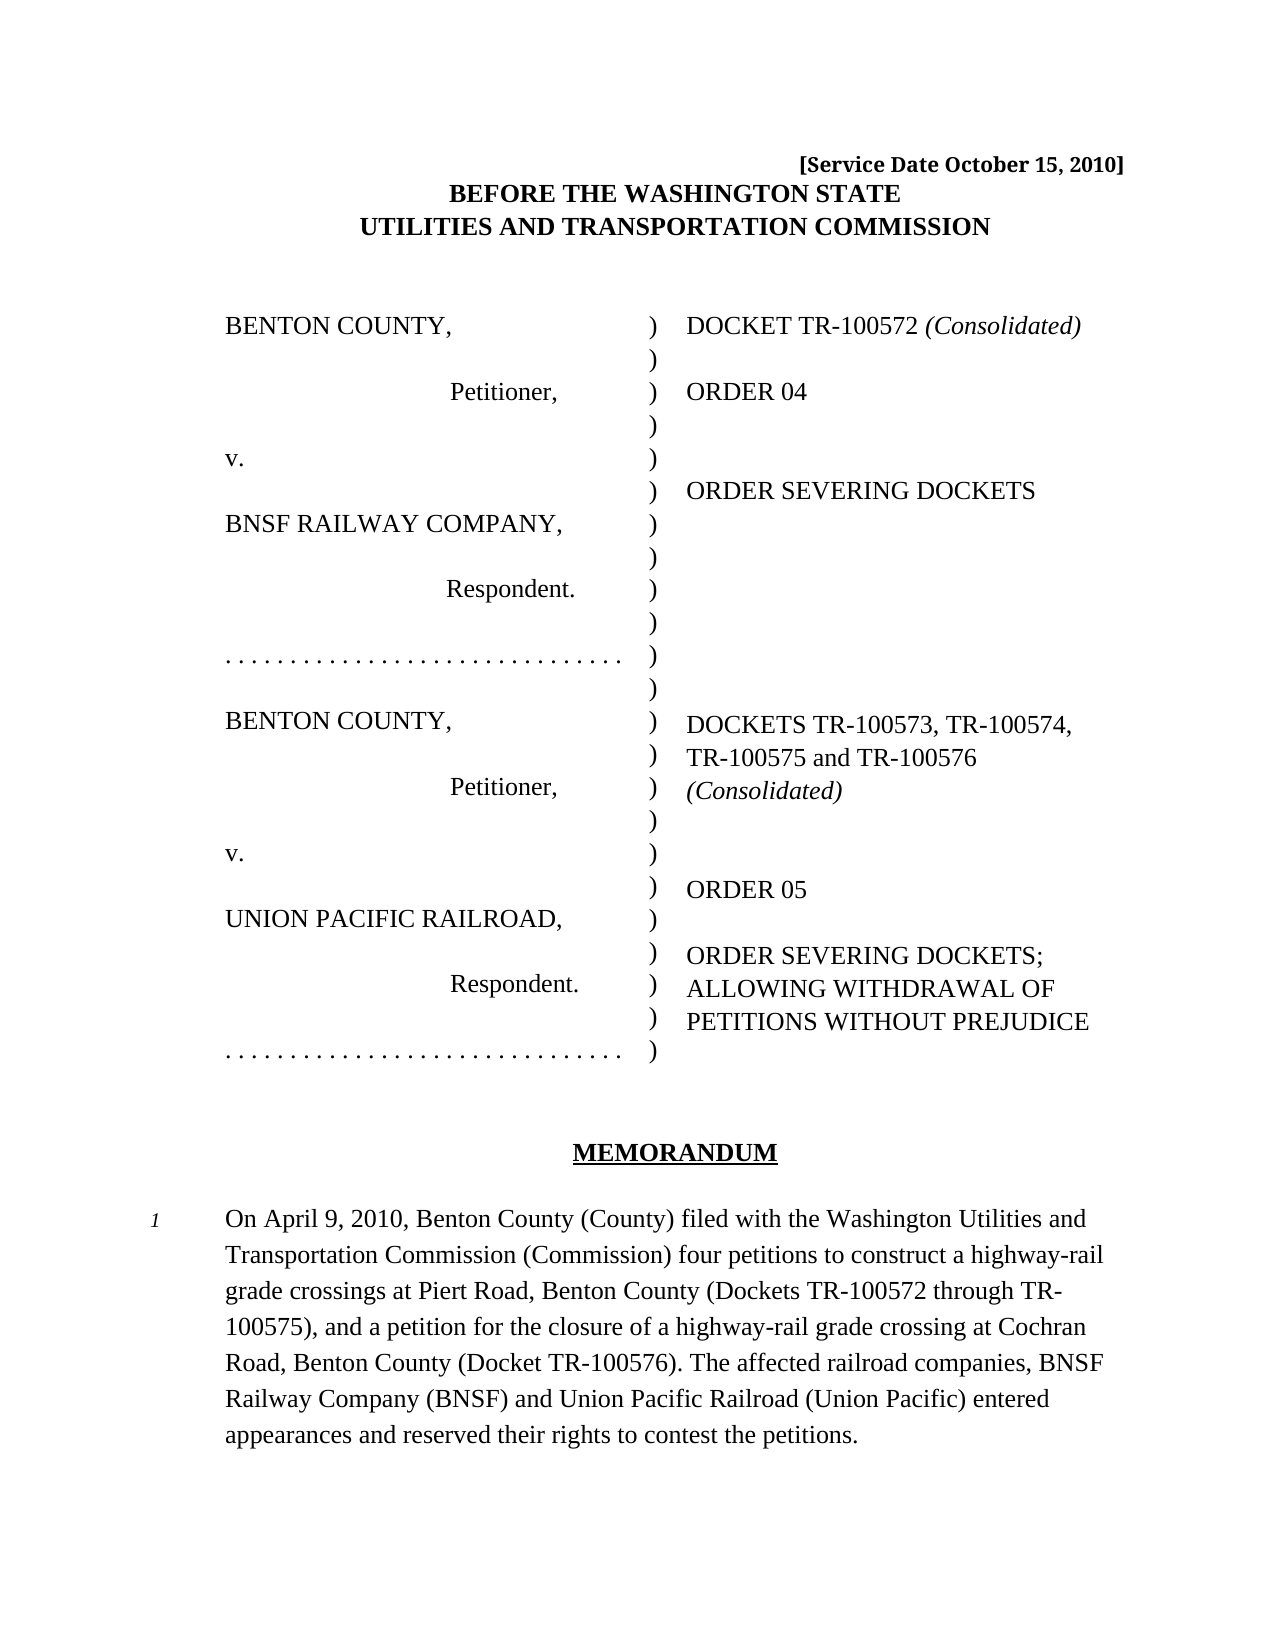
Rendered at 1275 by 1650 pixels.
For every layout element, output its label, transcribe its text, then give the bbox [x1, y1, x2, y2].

list On April 9, 2010, Benton County (County) filed with the Washington Utilities and Transportation Commission (Commission) four petitions to construct a highway-rail grade crossings at Piert Road, Benton County (Dockets TR-100572 through TR-100575), and a petition for the closure of a highway-rail grade crossing at Cochran Road, Benton County (Docket TR-100576). The affected railroad companies, BNSF Railway Company (BNSF) and Union Pacific Railroad (Union Pacific) entered appearances and reserved their rights to contest the petitions. [150, 1203, 1125, 1449]
table_header ) ) ) ) ) ) ) ) ) ) ) ) ) ) ) ) ) ) ) ) ) ) ) [638, 310, 675, 1104]
table_header DOCKET TR-100572 (Consolidated) ORDER 04 ORDER SEVERING DOCKETS DOCKETS TR-100573, TR-100574, TR-100575 and TR-100576 (Consolidated) ORDER 05 ORDER SEVERING DOCKETS; ALLOWING WITHDRAWAL OF PETITIONS WITHOUT PREJUDICE [675, 310, 1117, 1104]
text MEMORANDUM [225, 1137, 1125, 1167]
subtitle UTILITIES AND TRANSPORTATION COMMISSION [225, 211, 1125, 241]
title BEFORE THE WASHINGTON STATE [225, 178, 1125, 208]
table_header BENTON COUNTY, Petitioner, v. BNSF RAILWAY COMPANY, Respondent. . . . . . . . . . . . . . . . . . . . . . . . . . . . . . . . BENTON COUNTY, Petitioner, v. UNION PACIFIC RAILROAD, Respondent. . . . . . . . . . . . . . . . . . . . . . . . . . . . . . . . [214, 310, 637, 1104]
